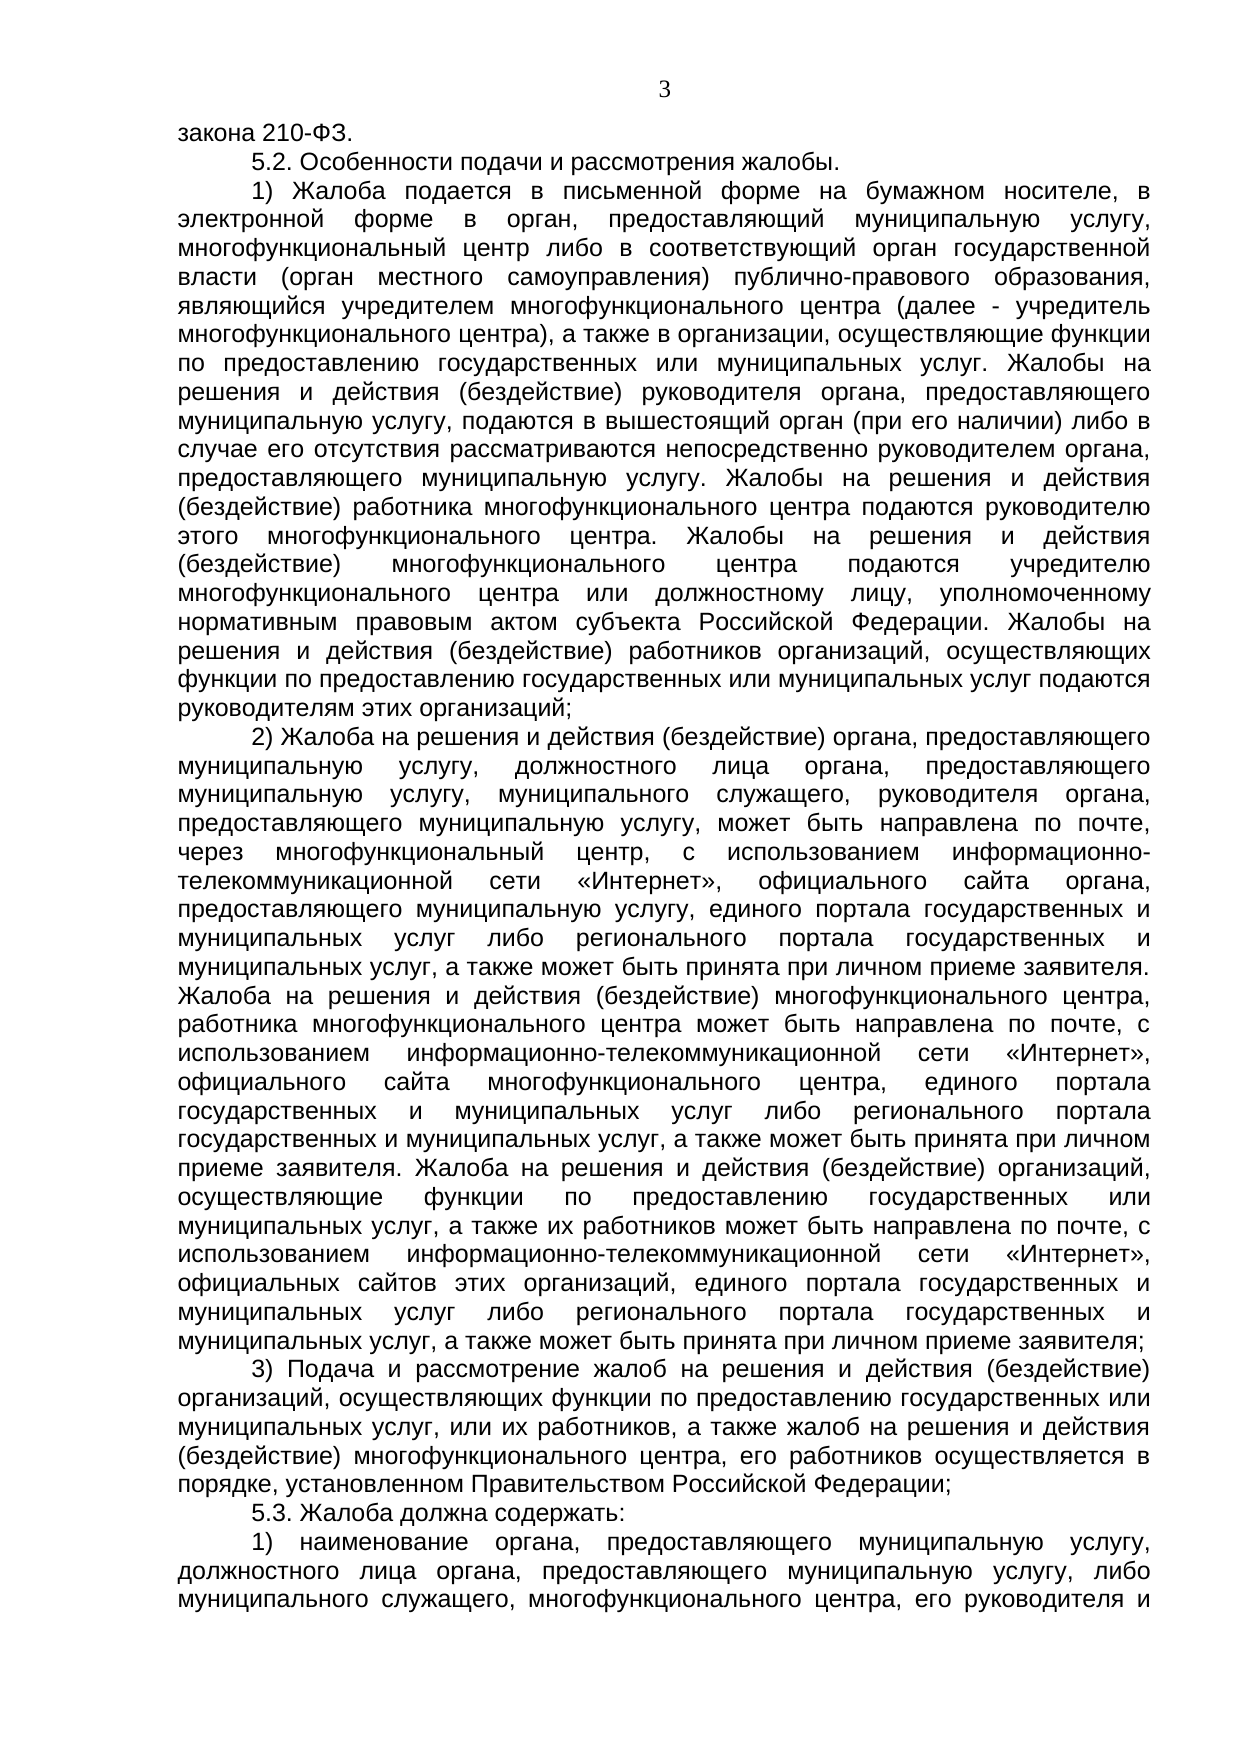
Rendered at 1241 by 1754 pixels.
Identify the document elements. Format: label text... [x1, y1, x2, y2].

text 5.2. Особенности подачи и рассмотрения жалобы. [177, 147, 1152, 176]
text 2) Жалоба на решения и действия (бездействие) органа, предоставляющего муниципальную услугу, должностного лица органа, предоставляющего муниципальную услугу, муниципального служащего, руководителя органа, предоставляющего муниципальную услугу, может быть направлена по почте, через многофункциональный центр, с использованием информационно-телекоммуникационной сети «Интернет», официального сайта органа, предоставляющего муниципальную услугу, единого портала государственных и муниципальных услуг либо регионального портала государственных и муниципальных услуг, а также может быть принята при личном приеме заявителя. Жалоба на решения и действия (бездействие) многофункционального центра, работника многофункционального центра может быть направлена по почте, с использованием информационно-телекоммуникационной сети «Интернет», официального сайта многофункционального центра, единого портала государственных и муниципальных услуг либо регионального портала государственных и муниципальных услуг, а также может быть принята при личном приеме заявителя. Жалоба на решения и действия (бездействие) организаций, осуществляющие функции по предоставлению государственных или муниципальных услуг, а также их работников может быть направлена по почте, с использованием информационно-телекоммуникационной сети «Интернет», официальных сайтов этих организаций, единого портала государственных и муниципальных услуг либо регионального портала государственных и муниципальных услуг, а также может быть принята при личном приеме заявителя; [177, 722, 1152, 1354]
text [177, 118, 1152, 147]
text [177, 1527, 1152, 1613]
text 3) Подача и рассмотрение жалоб на решения и действия (бездействие) организаций, осуществляющих функции по предоставлению государственных или муниципальных услуг, или их работников, а также жалоб на решения и действия (бездействие) многофункционального центра, его работников осуществляется в порядке, установленном Правительством Российской Федерации; [177, 1354, 1152, 1498]
text 1) Жалоба подается в письменной форме на бумажном носителе, в электронной форме в орган, предоставляющий муниципальную услугу, многофункциональный центр либо в соответствующий орган государственной власти (орган местного самоуправления) публично-правового образования, являющийся учредителем многофункционального центра (далее - учредитель многофункционального центра), а также в организации, осуществляющие функции по предоставлению государственных или муниципальных услуг. Жалобы на решения и действия (бездействие) руководителя органа, предоставляющего муниципальную услугу, подаются в вышестоящий орган (при его наличии) либо в случае его отсутствия рассматриваются непосредственно руководителем органа, предоставляющего муниципальную услугу. Жалобы на решения и действия (бездействие) работника многофункционального центра подаются руководителю этого многофункционального центра. Жалобы на решения и действия (бездействие) многофункционального центра подаются учредителю многофункционального центра или должностному лицу, уполномоченному нормативным правовым актом субъекта Российской Федерации. Жалобы на решения и действия (бездействие) работников организаций, осуществляющих функции по предоставлению государственных или муниципальных услуг подаются руководителям этих организаций; [177, 176, 1152, 722]
text 5.3. Жалоба должна содержать: [177, 1498, 1152, 1527]
